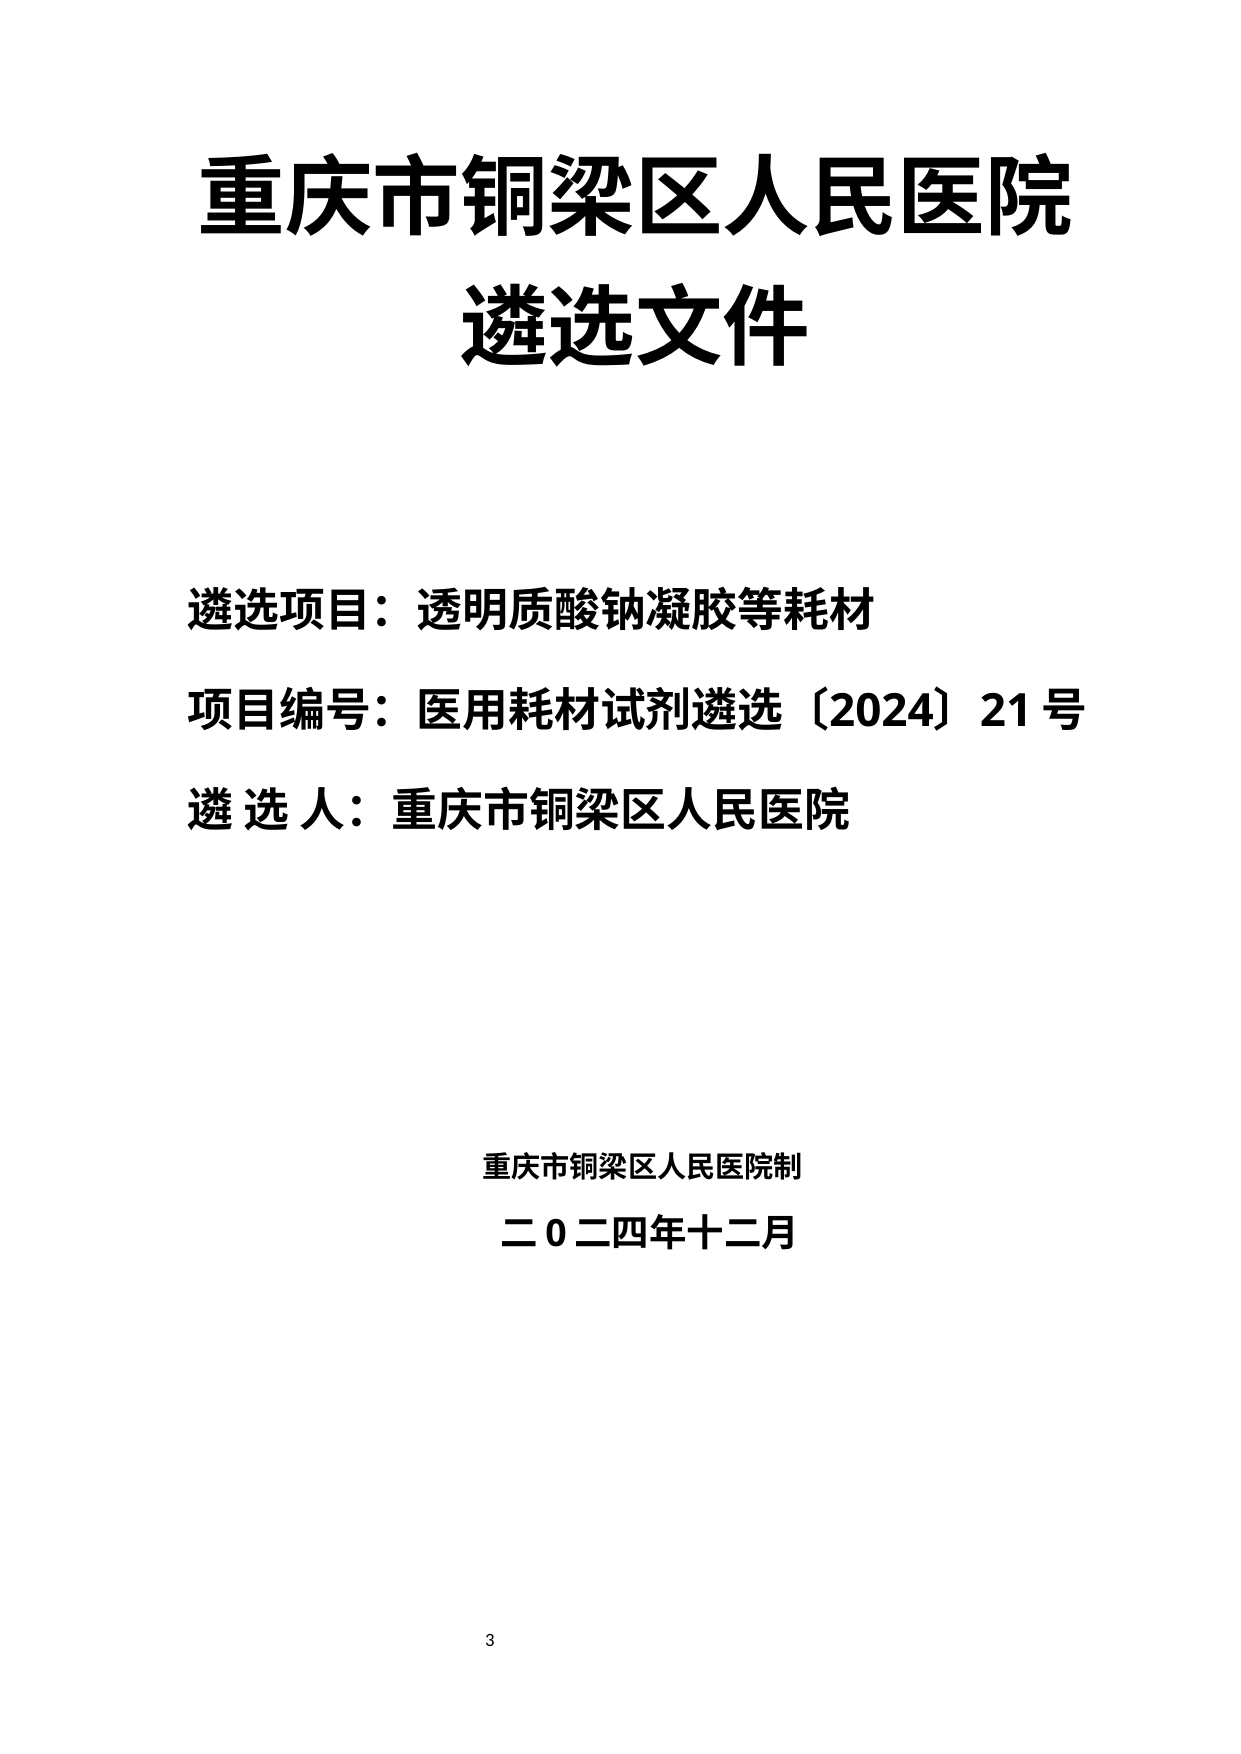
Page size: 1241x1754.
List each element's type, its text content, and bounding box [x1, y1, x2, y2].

text 项目编号：医用耗材试剂遴选〔2024〕21号 [118, 673, 1152, 740]
text 重庆市铜梁区人民医院 [118, 125, 1152, 255]
text 遴 选 人：重庆市铜梁区人民医院 [118, 773, 1152, 839]
text 重庆市铜梁区人民医院制 [118, 1132, 1152, 1197]
text 遴选文件 [118, 255, 1152, 385]
text 二0二四年十二月 [118, 1197, 1152, 1262]
text 遴选项目：透明质酸钠凝胶等耗材 [118, 574, 1152, 640]
